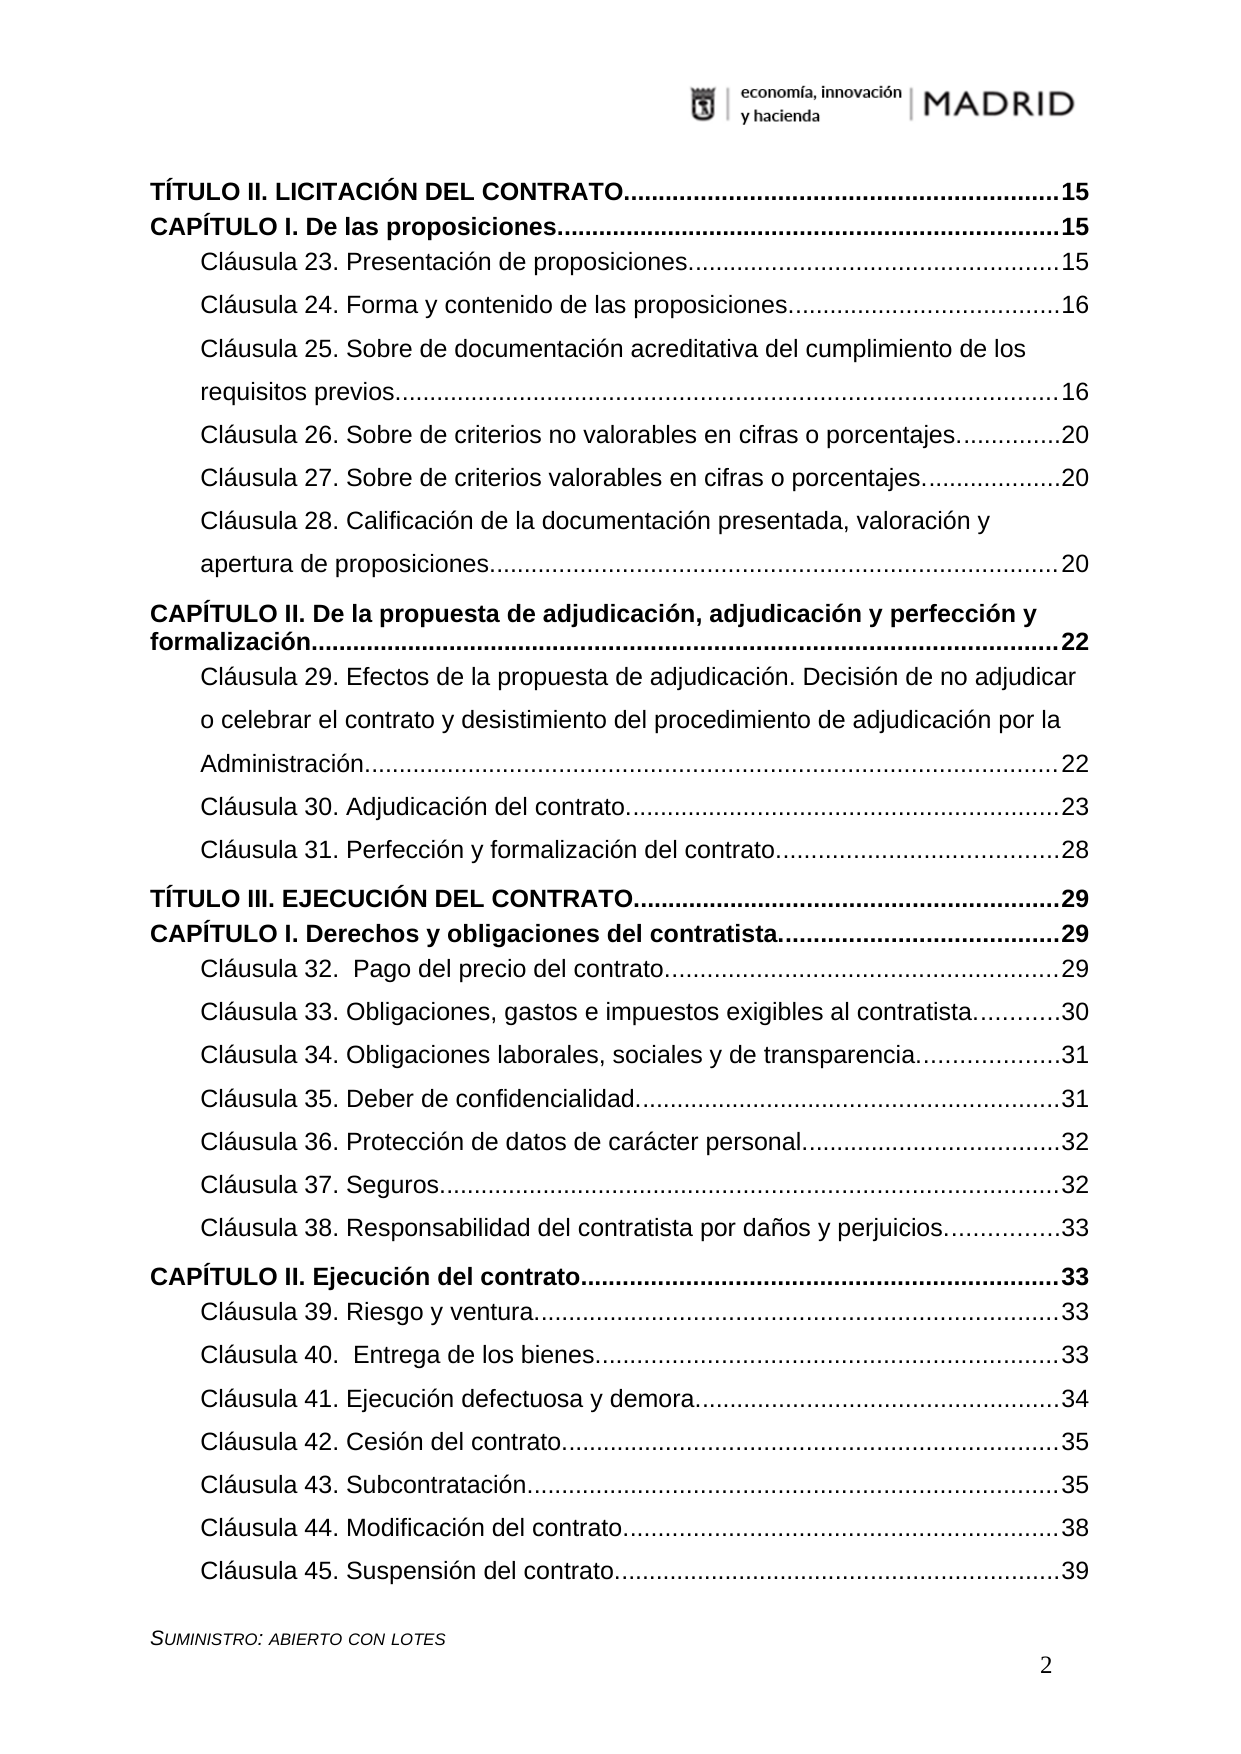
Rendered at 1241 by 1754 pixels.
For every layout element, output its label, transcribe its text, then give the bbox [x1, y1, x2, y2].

text Cláusula 25. Sobre de documentación acreditativa del cumplimiento de los requisitos previos. 16 [200, 333, 1090, 405]
text Cláusula 28. Calificación de la documentación presentada, valoración y apertura de proposiciones. 20 [200, 506, 1090, 578]
text Cláusula 42. Cesión del contrato. 35 [200, 1427, 1090, 1455]
text Cláusula 43. Subcontratación. 35 [200, 1470, 1090, 1498]
text CAPÍTULO I. De las proposiciones. 15 [150, 212, 1090, 241]
text Cláusula 29. Efectos de la propuesta de adjudicación. Decisión de no adjudicar o celebrar el contrato y desistimiento del procedimiento de adjudicación por la Administración. 22 [200, 662, 1090, 777]
text Cláusula 40. Entrega de los bienes. 33 [200, 1340, 1090, 1369]
text Cláusula 34. Obligaciones laborales, sociales y de transparencia. 31 [200, 1040, 1090, 1069]
text Cláusula 45. Suspensión del contrato. 39 [200, 1556, 1090, 1585]
text Cláusula 32. Pago del precio del contrato. 29 [200, 954, 1090, 983]
text Cláusula 36. Protección de datos de carácter personal. 32 [200, 1127, 1090, 1155]
picture [670, 75, 1091, 142]
text Cláusula 23. Presentación de proposiciones. 15 [200, 247, 1090, 276]
text Cláusula 44. Modificación del contrato. 38 [200, 1513, 1090, 1542]
text Cláusula 33. Obligaciones, gastos e impuestos exigibles al contratista. 30 [200, 997, 1090, 1026]
text CAPÍTULO I. Derechos y obligaciones del contratista. 29 [150, 919, 1090, 948]
text Cláusula 30. Adjudicación del contrato. 23 [200, 792, 1090, 820]
text TÍTULO II. LICITACIÓN DEL CONTRATO. 15 [150, 177, 1090, 206]
text Cláusula 27. Sobre de criterios valorables en cifras o porcentajes. 20 [200, 463, 1090, 492]
text Cláusula 35. Deber de confidencialidad. 31 [200, 1083, 1090, 1112]
text Cláusula 38. Responsabilidad del contratista por daños y perjuicios. 33 [200, 1213, 1090, 1242]
text Cláusula 26. Sobre de criterios no valorables en cifras o porcentajes. 20 [200, 420, 1090, 448]
text TÍTULO III. EJECUCIÓN DEL CONTRATO. 29 [150, 884, 1090, 913]
text Cláusula 37. Seguros. 32 [200, 1170, 1090, 1198]
text CAPÍTULO II. De la propuesta de adjudicación, adjudicación y perfección y formalización. 22 [150, 598, 1090, 656]
text Cláusula 31. Perfección y formalización del contrato. 28 [200, 835, 1090, 863]
text Cláusula 41. Ejecución defectuosa y demora. 34 [200, 1383, 1090, 1412]
text CAPÍTULO II. Ejecución del contrato 33 [150, 1262, 1090, 1291]
text Cláusula 24. Forma y contenido de las proposiciones. 16 [200, 290, 1090, 319]
text Cláusula 39. Riesgo y ventura. 33 [200, 1297, 1090, 1326]
